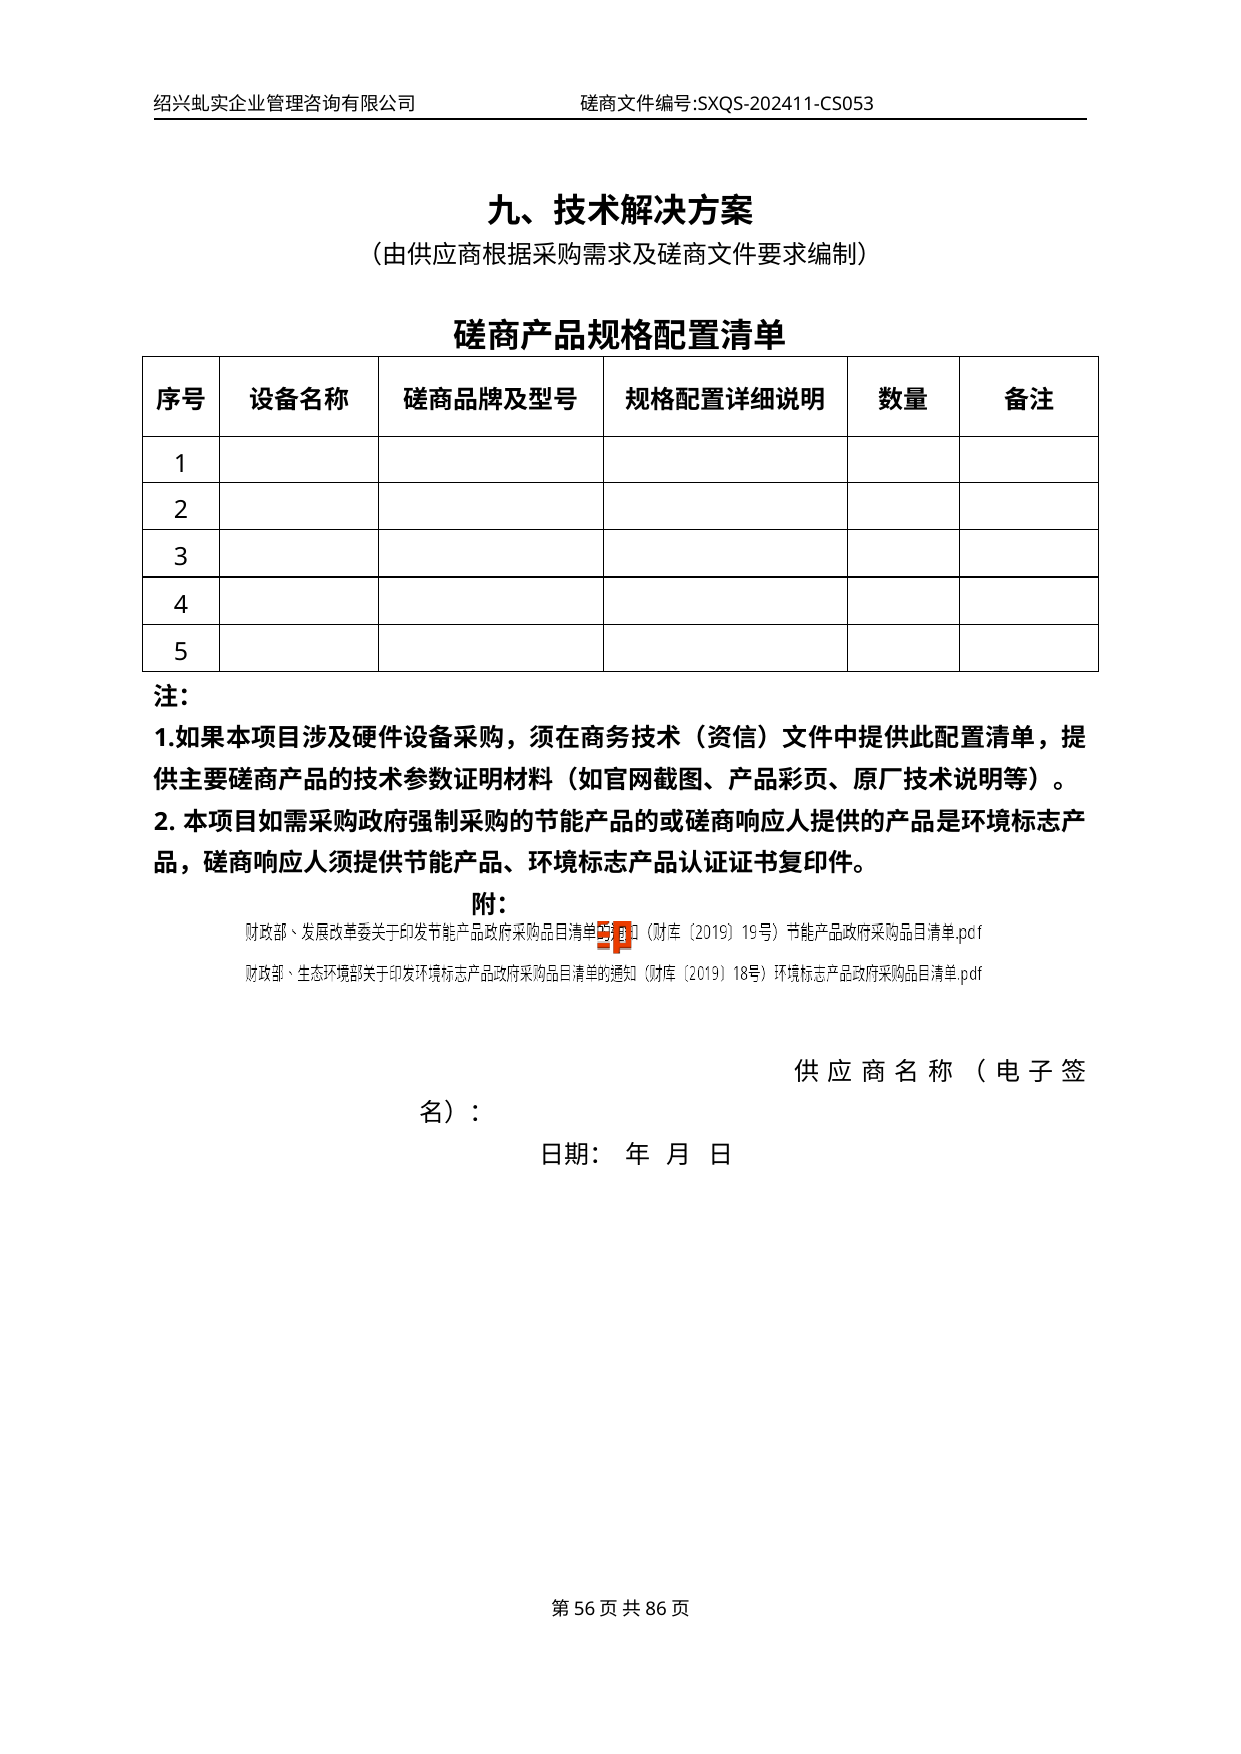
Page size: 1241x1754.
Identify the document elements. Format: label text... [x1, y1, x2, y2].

table_cell [220, 625, 378, 671]
text 附： [419, 880, 1087, 922]
table_cell [848, 625, 959, 671]
table_cell [604, 578, 847, 624]
table_cell [379, 483, 603, 529]
table_cell 3 [143, 530, 219, 576]
table_cell [220, 530, 378, 576]
text 1.如果本项目涉及硬件设备采购，须在商务技术（资信）文件中提供此配置清单，提供主要磋商产品的技术参数证明材料（如官网截图、产品彩页、原厂技术说明等）。 [153, 713, 1087, 797]
table_cell [379, 530, 603, 576]
table_cell [848, 483, 959, 529]
table_cell [604, 483, 847, 529]
table_cell [220, 437, 378, 482]
table_header 设备名称 [220, 357, 378, 436]
text 磋商产品规格配置清单 [153, 314, 1087, 356]
table_cell [220, 578, 378, 624]
table_cell 2 [143, 483, 219, 529]
table_cell 5 [143, 625, 219, 671]
table_cell [604, 625, 847, 671]
table_cell [604, 437, 847, 482]
table_cell [848, 437, 959, 482]
table_cell [220, 483, 378, 529]
table_cell [604, 530, 847, 576]
table_cell 1 [143, 437, 219, 482]
table_header 备注 [960, 357, 1098, 436]
table_cell [848, 530, 959, 576]
table_cell [379, 578, 603, 624]
table_cell [960, 483, 1098, 529]
text （由供应商根据采购需求及磋商文件要求编制） [153, 231, 1087, 272]
table_cell [960, 437, 1098, 482]
table_header 数量 [848, 357, 959, 436]
text 九、技术解决方案 [153, 189, 1087, 231]
text 2. 本项目如需采购政府强制采购的节能产品的或磋商响应人提供的产品是环境标志产品，磋商响应人须提供节能产品、环境标志产品认证证书复印件。 [153, 797, 1087, 880]
text 注： [153, 672, 1087, 713]
table_header 序号 [143, 357, 219, 436]
table_header 规格配置详细说明 [604, 357, 847, 436]
table_cell [379, 437, 603, 482]
table_cell [960, 578, 1098, 624]
text 日期： 年 月 日 [153, 1130, 1087, 1172]
text 供应商名称（电子签名）： [419, 1047, 1087, 1130]
table_cell [960, 625, 1098, 671]
table_cell [379, 625, 603, 671]
table_cell 4 [143, 578, 219, 624]
table_header 磋商品牌及型号 [379, 357, 603, 436]
table_cell [848, 578, 959, 624]
table_cell [960, 530, 1098, 576]
